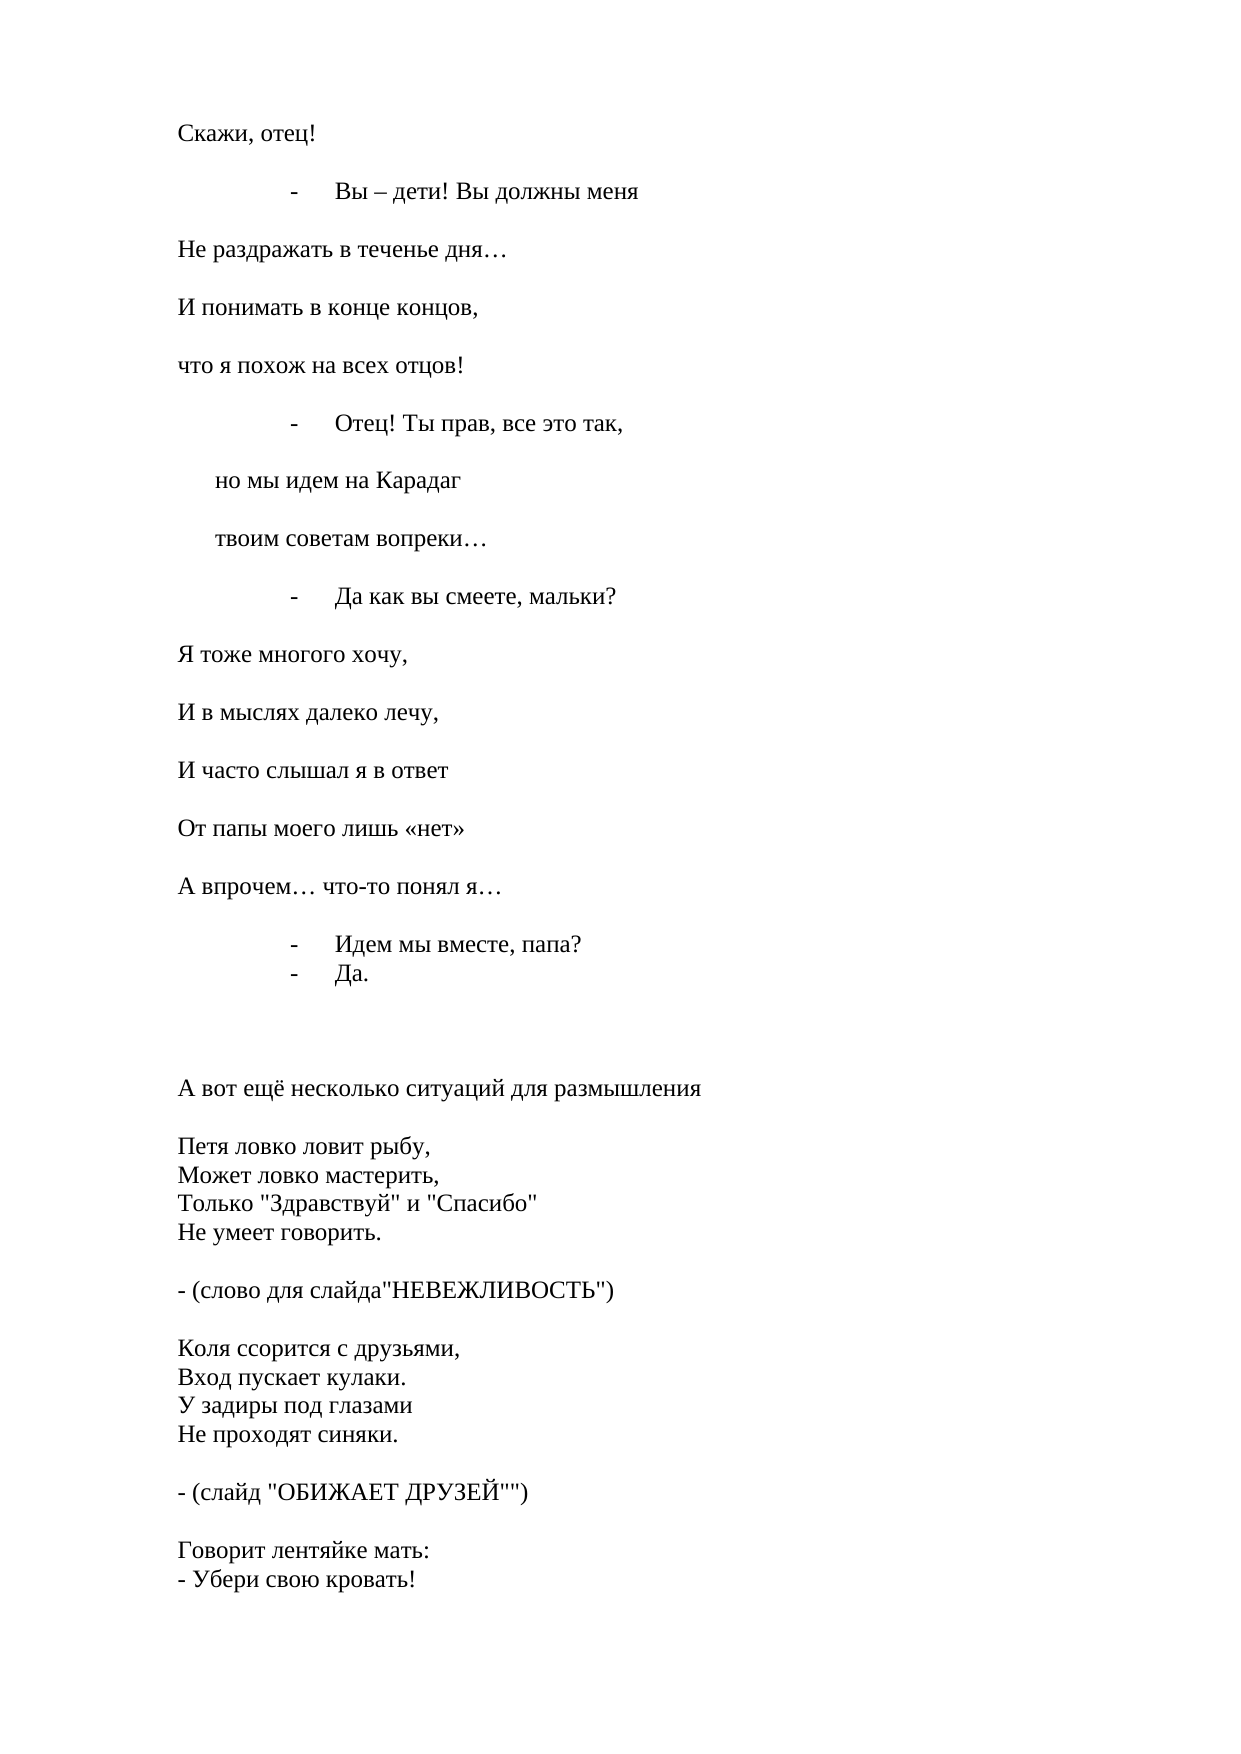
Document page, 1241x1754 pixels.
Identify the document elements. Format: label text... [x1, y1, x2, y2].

text И в мыслях далеко лечу, [177, 697, 1152, 726]
text - (слово для слайда"НЕВЕЖЛИВОСТЬ") [177, 1275, 1152, 1304]
text От папы моего лишь «нет» [177, 813, 1152, 842]
text - Вы – дети! Вы должны меня [290, 176, 1152, 205]
text - Да как вы смеете, мальки? [290, 581, 1152, 610]
text А впрочем… что-то понял я… [177, 871, 1152, 900]
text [177, 1535, 1152, 1593]
text И часто слышал я в ответ [177, 755, 1152, 784]
text Не раздражать в теченье дня… [177, 234, 1152, 263]
text И понимать в конце концов, [177, 292, 1152, 321]
text Петя ловко ловит рыбу, Может ловко мастерить, Только "Здравствуй" и "Спасибо" Не умеет говорить. [177, 1131, 1152, 1246]
text Коля ссорится с друзьями, Вход пускает кулаки. У задиры под глазами Не проходят синяки. [177, 1333, 1152, 1448]
text что я похож на всех отцов! [177, 350, 1152, 378]
text но мы идем на Карадаг [177, 466, 1152, 494]
text - Идем мы вместе, папа? [290, 929, 1152, 958]
text - Да. [290, 958, 1152, 986]
text Скажи, отец! [177, 118, 1152, 147]
text Я тоже многого хочу, [177, 639, 1152, 668]
text твоим советам вопреки… [177, 523, 1152, 552]
text - Отец! Ты прав, все это так, [290, 408, 1152, 436]
text - (слайд "ОБИЖАЕТ ДРУЗЕЙ"") [177, 1477, 1152, 1506]
text А вот ещё несколько ситуаций для размышления [177, 1073, 1152, 1102]
